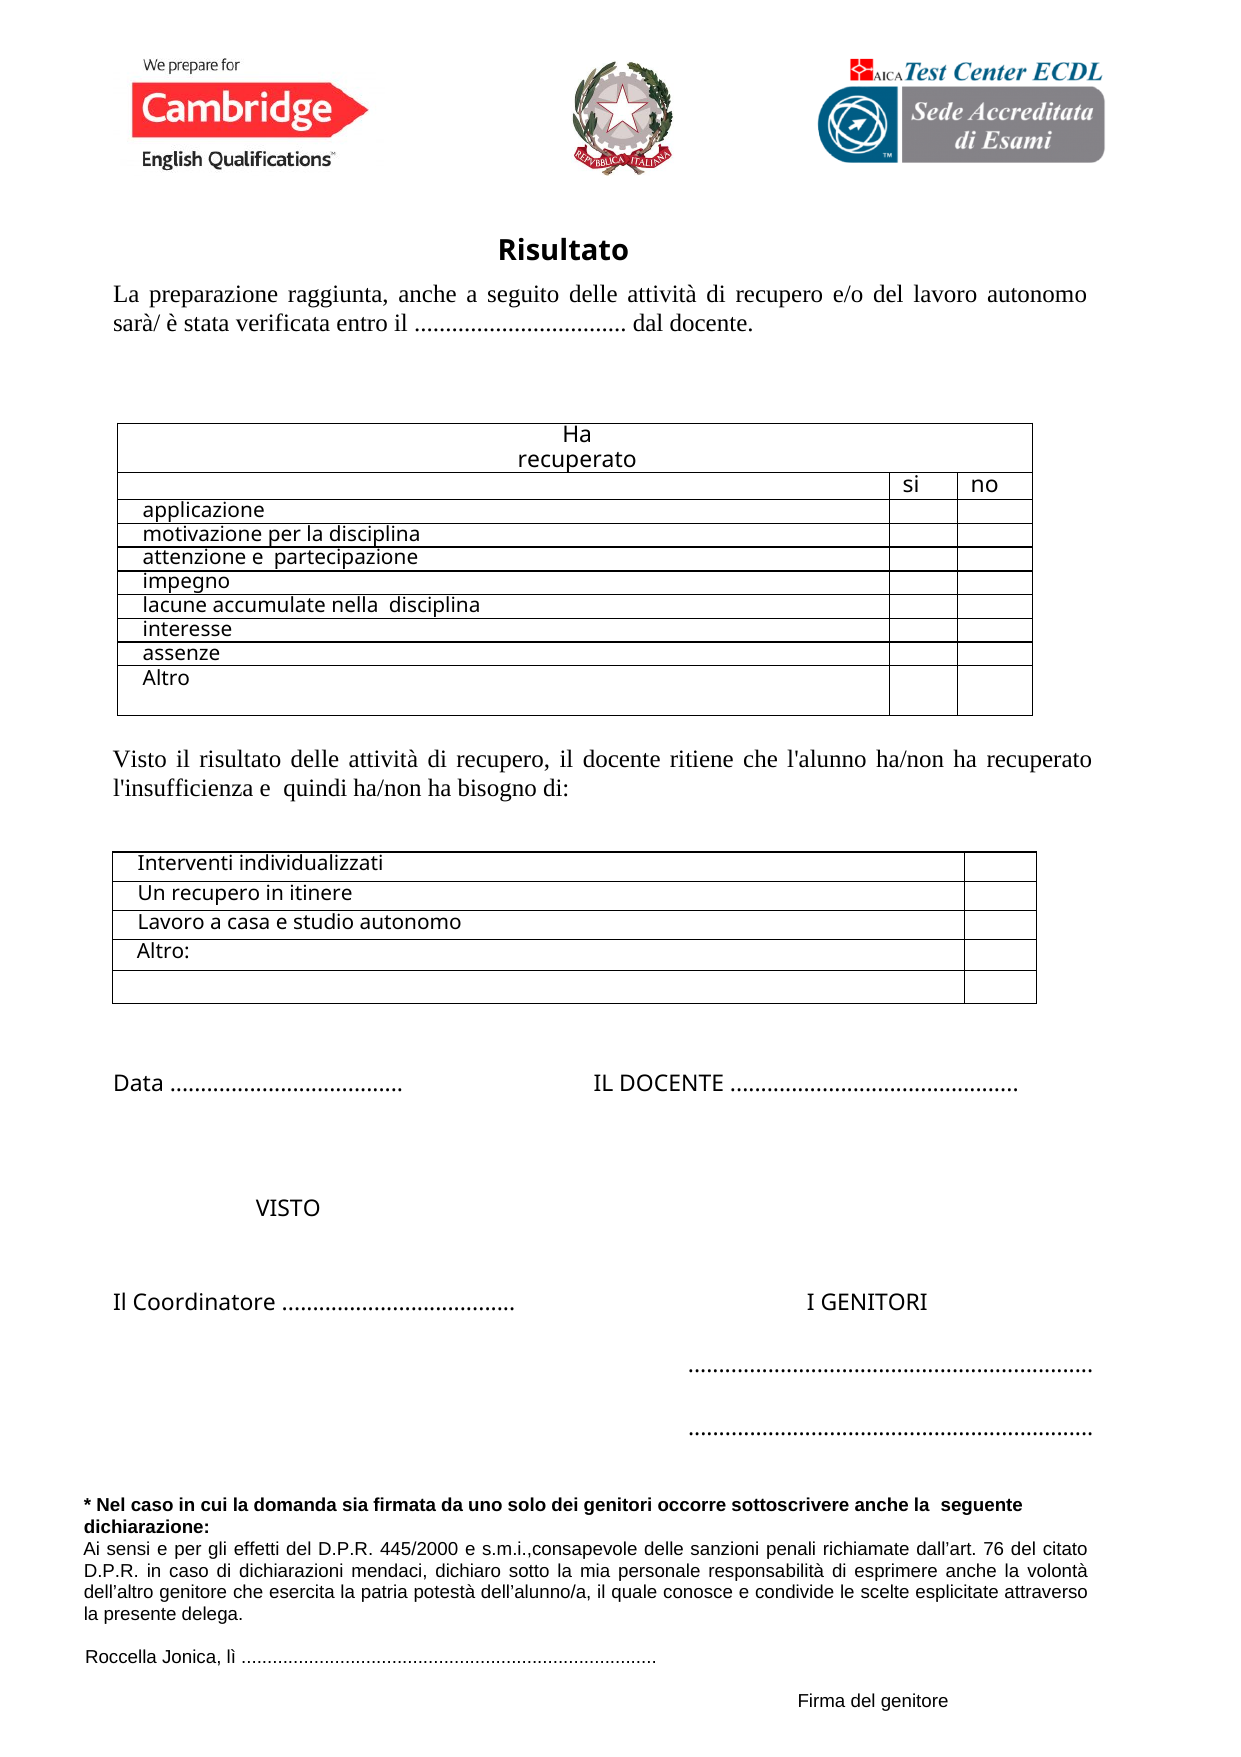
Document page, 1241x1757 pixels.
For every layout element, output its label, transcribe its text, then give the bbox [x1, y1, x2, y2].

picture [112, 53, 385, 178]
table_cell [890, 548, 957, 570]
text Visto il risultato delle attività di recupero, il docente ritiene che l'alunno ha/non ha recuperato l'insufficienza e quindi ha/non ha bisogno di: [83, 744, 1093, 802]
table_cell [958, 548, 1032, 570]
text La preparazione raggiunta, anche a seguito delle attività di recupero e/o del lavoro autonomo sarà/ è stata verificata entro il .................................. dal docente. [113, 279, 1088, 337]
text Firma del genitore [85, 1689, 1093, 1711]
table_cell [958, 595, 1032, 617]
table_cell [965, 971, 1036, 1003]
table_cell [890, 524, 957, 546]
text Ai sensi e per gli effetti del D.P.R. 445/2000 e s.m.i.,consapevole delle sanzioni penali richiamate dall’art. 76 del citato D.P.R. in caso di dichiarazioni mendaci, dichiaro sotto la mia personale responsabilità di esprimere anche la volontà dell’altro genitore che esercita la patria potestà dell’alunno/a, il quale conosce e condivide le scelte esplicitate attraverso la presente delega. [83, 1538, 1094, 1624]
table_cell [958, 619, 1032, 641]
table_cell [958, 572, 1032, 593]
table_cell [958, 500, 1032, 523]
text VISTO [113, 1192, 1093, 1223]
text .................................................................. [113, 1348, 1093, 1379]
table_cell [958, 666, 1032, 714]
table_cell [890, 619, 957, 641]
table_cell Altro [118, 666, 889, 714]
table_cell lacune accumulate nella disciplina [118, 595, 889, 617]
table_cell [890, 643, 957, 665]
table_cell interesse [118, 619, 889, 641]
table_cell [890, 572, 957, 593]
table_cell [890, 666, 957, 714]
table_cell [958, 524, 1032, 546]
table_cell no [958, 473, 1032, 499]
table_cell Altro: [113, 940, 964, 970]
table_cell [965, 882, 1036, 910]
table_cell motivazione per la disciplina [118, 524, 889, 546]
text * Nel caso in cui la domanda sia firmata da uno solo dei genitori occorre sottoscrivere anche la seguente dichiarazione: [84, 1494, 1094, 1537]
picture [570, 60, 674, 176]
table_cell [965, 911, 1036, 939]
table_cell [965, 940, 1036, 970]
table_header [965, 853, 1036, 881]
text Il Coordinatore ...................................... I GENITORI [113, 1286, 1093, 1317]
table_cell applicazione [118, 500, 889, 523]
picture [828, 96, 887, 153]
text Data ...................................... IL DOCENTE ............................................... [113, 1067, 1093, 1098]
table_cell [890, 595, 957, 617]
table_cell si [890, 473, 957, 499]
text Risultato [497, 129, 630, 269]
table_cell [958, 643, 1032, 665]
table_cell Lavoro a casa e studio autonomo [113, 911, 964, 939]
picture [812, 58, 1116, 162]
table_cell impegno [118, 572, 889, 593]
table_header Interventi individualizzati [113, 853, 964, 881]
table_cell [118, 473, 889, 499]
table_cell [890, 500, 957, 523]
text .................................................................. [113, 1411, 1093, 1442]
table_cell Un recupero in itinere [113, 882, 964, 910]
table_cell assenze [118, 643, 889, 665]
table_cell attenzione e partecipazione [118, 548, 889, 570]
table_cell [113, 971, 964, 1003]
table_header Ha recuperato [118, 424, 1032, 472]
text Roccella Jonica, lì ................................................................................ [85, 1646, 1093, 1668]
